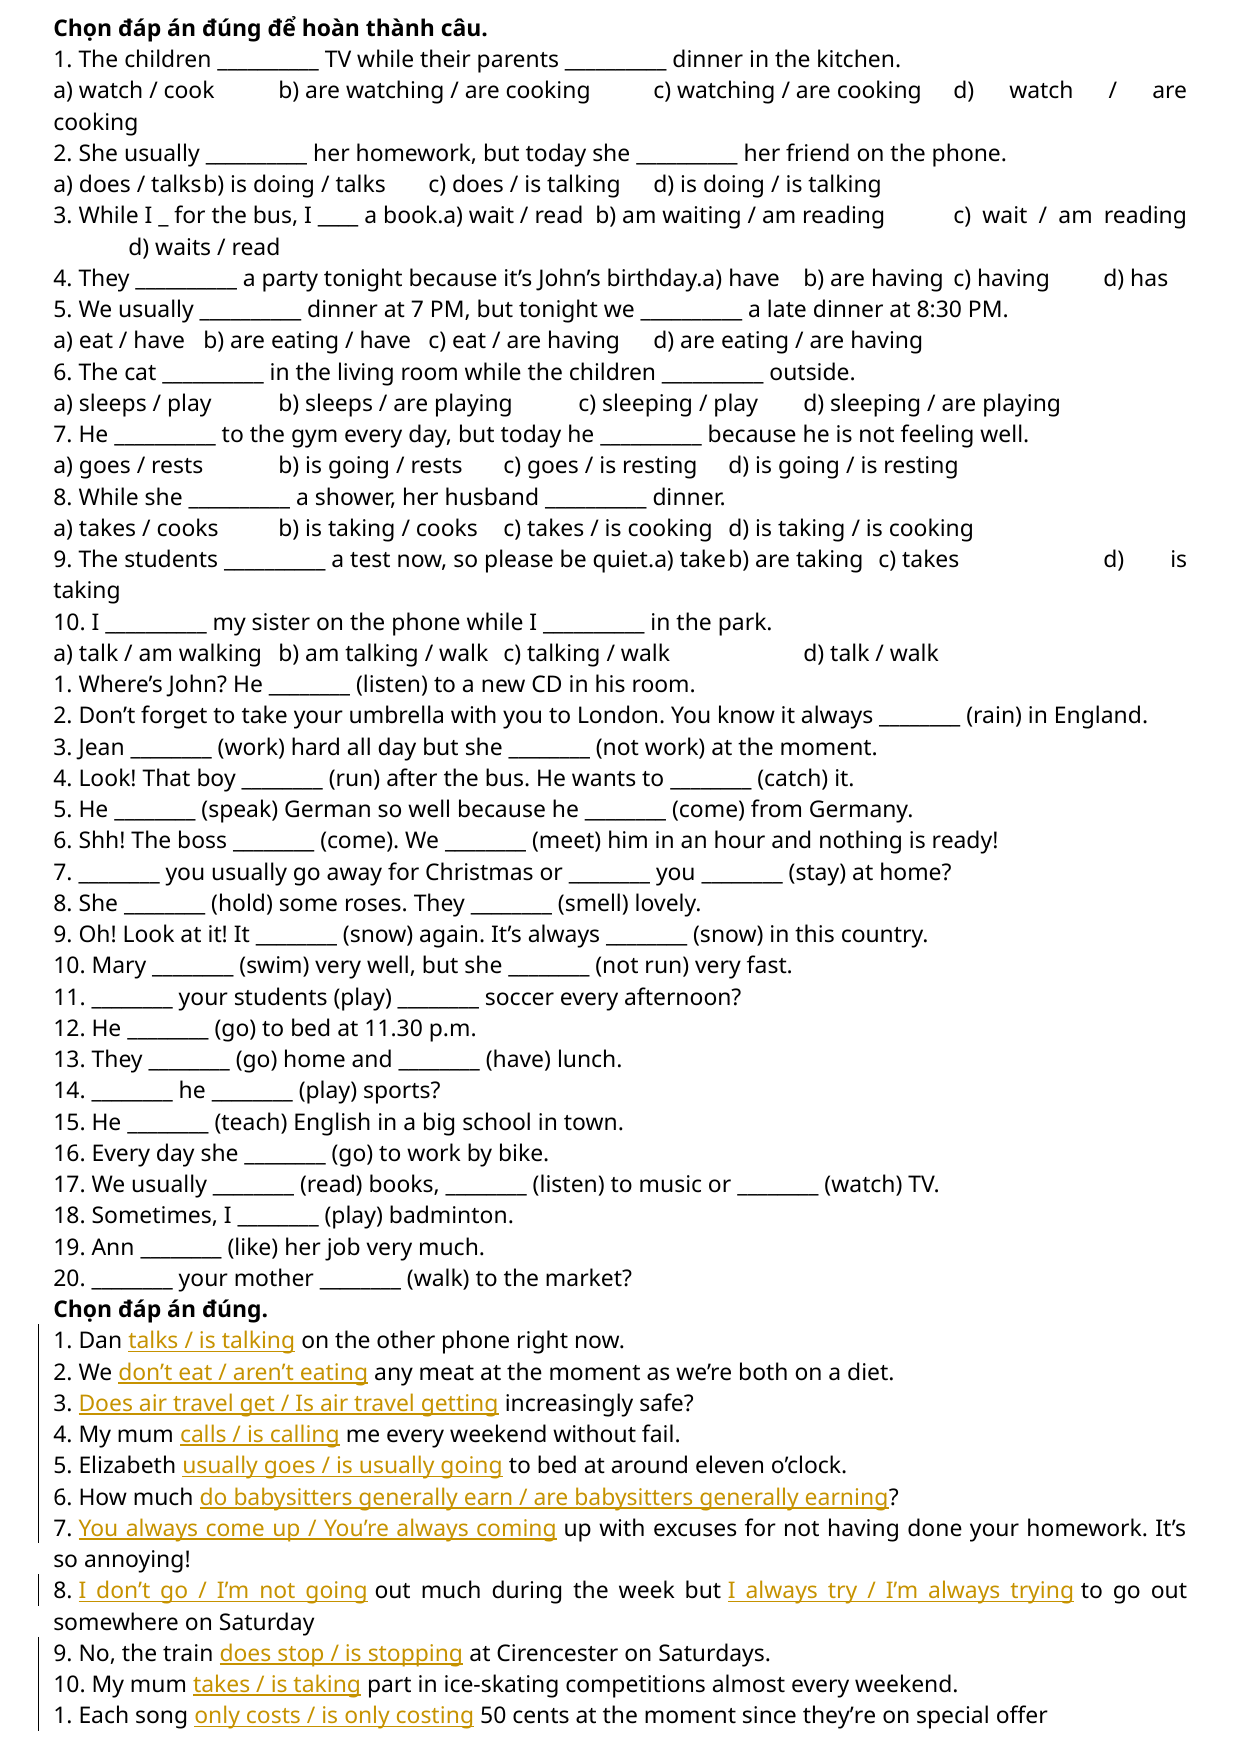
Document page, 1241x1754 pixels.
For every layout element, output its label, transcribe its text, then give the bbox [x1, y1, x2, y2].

text 8. While she __________ a shower, her husband __________ dinner. [53, 481, 1187, 512]
text 1. Each song 50 cents at the moment since they’re on special offer [53, 1699, 1187, 1731]
text 3. Jean ________ (work) hard all day but she ________ (not work) at the moment. [53, 731, 1187, 762]
text a) sleeps / play b) sleeps / are playing c) sleeping / play d) sleeping / are playing [53, 387, 1187, 418]
text 11. ________ your students (play) ________ soccer every afternoon? [53, 981, 1187, 1012]
text 2. She usually __________ her homework, but today she __________ her friend on the phone. [53, 137, 1187, 168]
text Chọn đáp án đúng. [53, 1293, 1187, 1324]
text 12. He ________ (go) to bed at 11.30 p.m. [53, 1012, 1187, 1043]
text 20. ________ your mother ________ (walk) to the market? [53, 1262, 1187, 1293]
text 4. My mum me every weekend without fail. [53, 1418, 1187, 1449]
text 3. increasingly safe? [53, 1387, 1187, 1418]
text 16. Every day she ________ (go) to work by bike. [53, 1137, 1187, 1168]
text 9. The students __________ a test now, so please be quiet.a) take b) are taking c) takes d) is taking [53, 543, 1187, 606]
text 10. Mary ________ (swim) very well, but she ________ (not run) very fast. [53, 949, 1187, 981]
text 1. Where’s John? He ________ (listen) to a new CD in his room. [53, 668, 1187, 699]
text 7. ________ you usually go away for Christmas or ________ you ________ (stay) at home? [53, 856, 1187, 887]
text 3. While I _ for the bus, I ____ a book.a) wait / read b) am waiting / am reading c) wait / am reading d) waits / read [53, 199, 1187, 262]
text a) watch / cook b) are watching / are cooking c) watching / are cooking d) watch / are cooking [53, 74, 1187, 137]
text 6. The cat __________ in the living room while the children __________ outside. [53, 356, 1187, 387]
text 6. Shh! The boss ________ (come). We ________ (meet) him in an hour and nothing is ready! [53, 824, 1187, 856]
text 15. He ________ (teach) English in a big school in town. [53, 1106, 1187, 1137]
text 19. Ann ________ (like) her job very much. [53, 1231, 1187, 1262]
text 8. She ________ (hold) some roses. They ________ (smell) lovely. [53, 887, 1187, 918]
text 4. Look! That boy ________ (run) after the bus. He wants to ________ (catch) it. [53, 762, 1187, 793]
text 5. He ________ (speak) German so well because he ________ (come) from Germany. [53, 793, 1187, 824]
text 10. My mum part in ice-skating competitions almost every weekend. [53, 1668, 1187, 1699]
text 17. We usually ________ (read) books, ________ (listen) to music or ________ (watch) TV. [53, 1168, 1187, 1199]
text Chọn đáp án đúng để hoàn thành câu. [53, 12, 1187, 43]
text 18. Sometimes, I ________ (play) badminton. [53, 1199, 1187, 1231]
text 13. They ________ (go) home and ________ (have) lunch. [53, 1043, 1187, 1074]
text 1. The children __________ TV while their parents __________ dinner in the kitchen. [53, 43, 1187, 74]
text 1. Dan on the other phone right now. [53, 1324, 1187, 1356]
text a) eat / have b) are eating / have c) eat / are having d) are eating / are having [53, 324, 1187, 356]
text 4. They __________ a party tonight because it’s John’s birthday.a) have b) are having c) having d) has [53, 262, 1187, 293]
text a) does / talks b) is doing / talks c) does / is talking d) is doing / is talking [53, 168, 1187, 199]
text 14. ________ he ________ (play) sports? [53, 1074, 1187, 1106]
text 2. We any meat at the moment as we’re both on a diet. [53, 1356, 1187, 1387]
text 9. Oh! Look at it! It ________ (snow) again. It’s always ________ (snow) in this country. [53, 918, 1187, 949]
text 7. up with excuses for not having done your homework. It’s so annoying! [53, 1512, 1187, 1574]
text 8. out much during the week but to go out somewhere on Saturday [53, 1574, 1187, 1637]
text 9. No, the train at Cirencester on Saturdays. [53, 1637, 1187, 1668]
text 5. Elizabeth to bed at around eleven o’clock. [53, 1449, 1187, 1481]
text 6. How much ? [53, 1481, 1187, 1512]
text 2. Don’t forget to take your umbrella with you to London. You know it always ________ (rain) in England. [53, 699, 1187, 731]
text 10. I __________ my sister on the phone while I __________ in the park. [53, 606, 1187, 637]
text 5. We usually __________ dinner at 7 PM, but tonight we __________ a late dinner at 8:30 PM. [53, 293, 1187, 324]
text a) talk / am walking b) am talking / walk c) talking / walk d) talk / walk [53, 637, 1187, 668]
text 7. He __________ to the gym every day, but today he __________ because he is not feeling well. [53, 418, 1187, 449]
text a) goes / rests b) is going / rests c) goes / is resting d) is going / is resting [53, 449, 1187, 481]
text a) takes / cooks b) is taking / cooks c) takes / is cooking d) is taking / is cooking [53, 512, 1187, 543]
